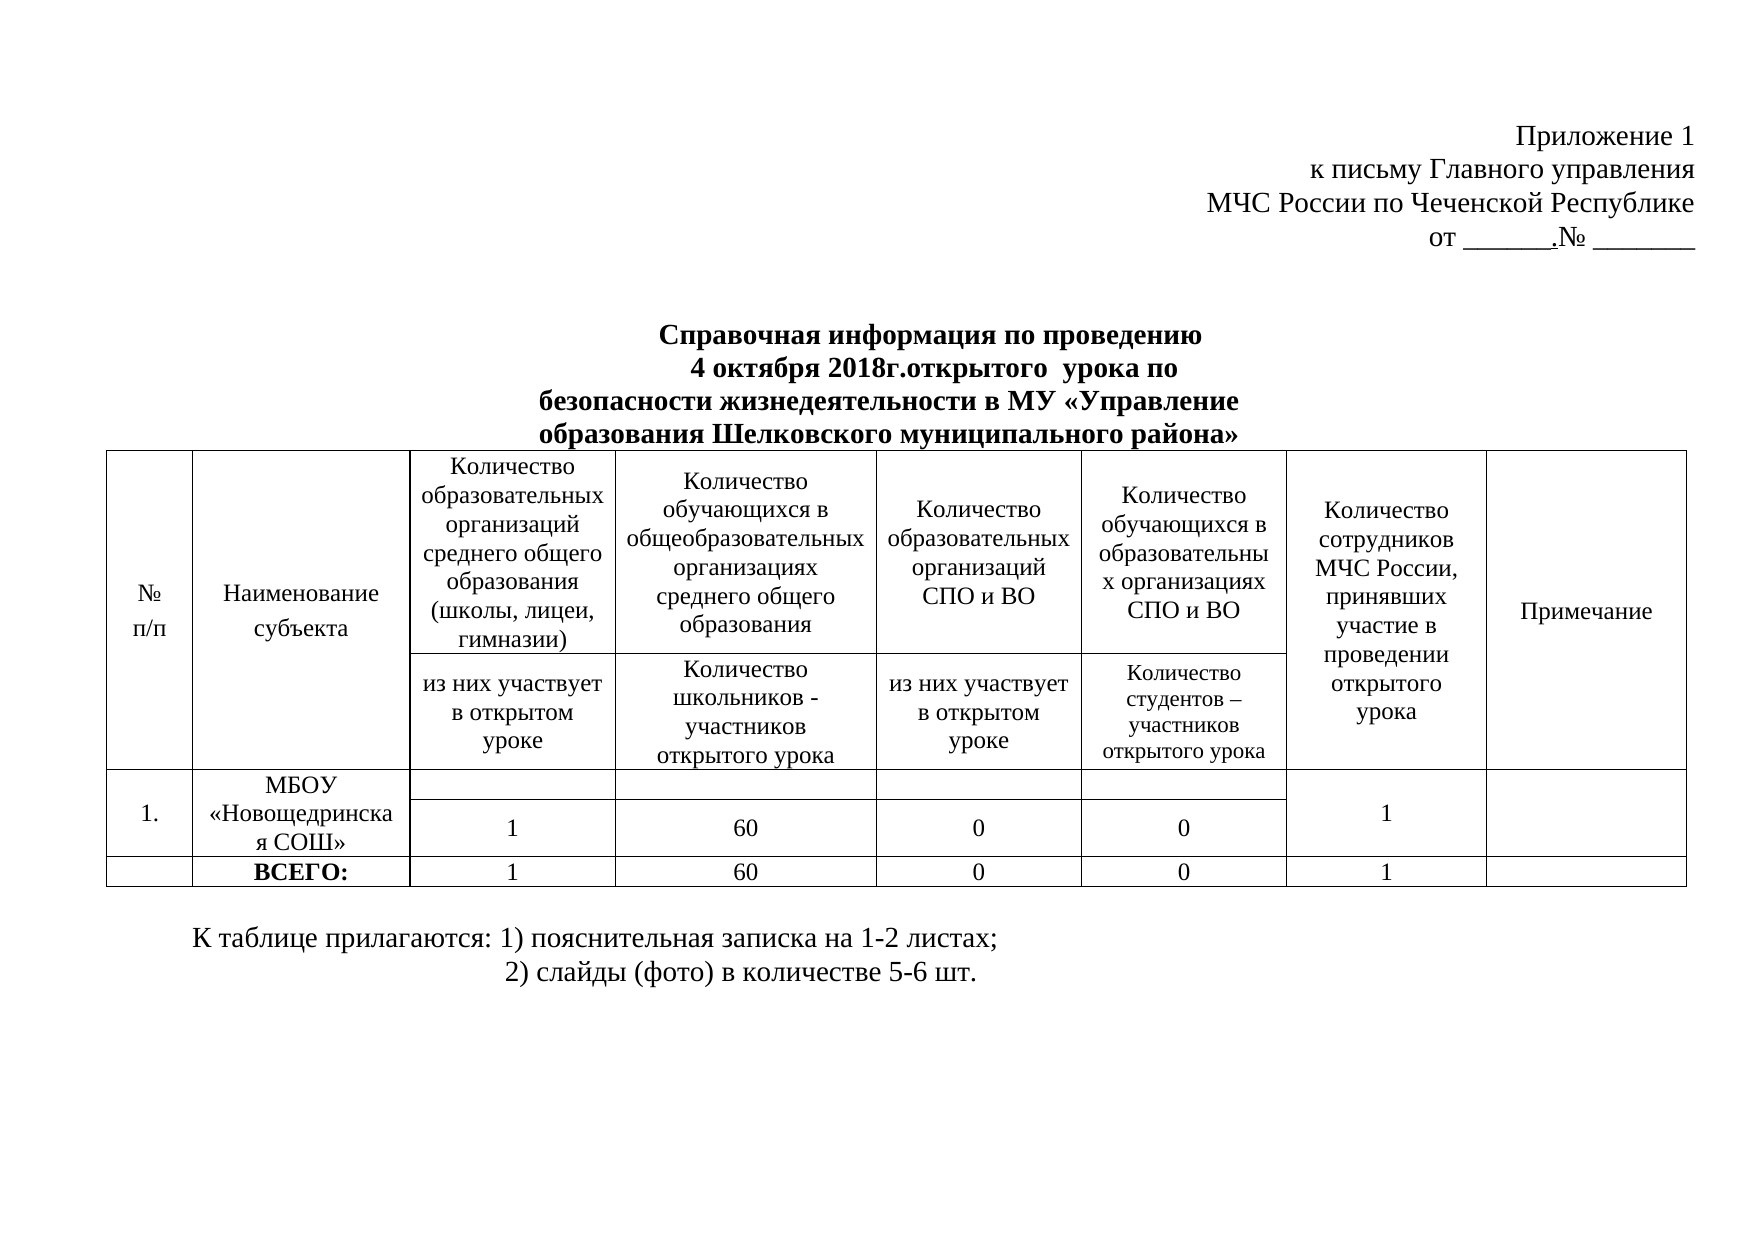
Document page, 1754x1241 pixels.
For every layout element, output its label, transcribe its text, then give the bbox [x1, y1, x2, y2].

text к письму Главного управления [118, 152, 1695, 185]
table_cell [107, 857, 192, 886]
table_cell из них участвует в открытом уроке [411, 654, 615, 769]
table_cell 1 [1287, 770, 1486, 856]
table_cell МБОУ «Новощедринская СОШ» [193, 770, 409, 856]
table_cell из них участвует в открытом уроке [877, 654, 1081, 769]
table_cell 1 [1287, 857, 1486, 886]
table_cell 1 [411, 800, 615, 856]
text от ______.№ _______ [118, 219, 1695, 252]
text К таблице прилагаются: 1) пояснительная записка на 1-2 листах; [118, 920, 1695, 954]
table_header Примечание [1487, 451, 1686, 769]
table_cell [616, 770, 876, 798]
table_cell 0 [877, 800, 1081, 856]
text 4 октября 2018г.открытого урока по безопасности жизнедеятельности в МУ «Управление образования Шелковского муниципального района» [514, 351, 1264, 450]
table_cell 1 [411, 857, 615, 886]
text Справочная информация по проведению [514, 318, 1264, 351]
table_header Количество образовательных организаций СПО и ВО [877, 451, 1081, 653]
table_header Количество образовательных организаций среднего общего образования (школы, лицеи, гимназии) [567, 451, 615, 653]
table_header № п/п [107, 451, 192, 769]
table_cell 0 [877, 857, 1081, 886]
table_cell 1. [107, 770, 192, 856]
text Приложение 1 [118, 118, 1695, 152]
table_header Количество обучающихся в общеобразовательных организациях среднего общего образования [616, 451, 876, 653]
text МЧС России по Чеченской Республике [118, 185, 1695, 219]
text 2) слайды (фото) в количестве 5-6 шт. [118, 954, 1695, 987]
table_cell Количество школьников - участников открытого урока [616, 654, 876, 769]
table_cell ВСЕГО: [193, 857, 409, 886]
table_cell 60 [616, 800, 876, 856]
table_cell 60 [616, 857, 876, 886]
table_cell 0 [1082, 857, 1286, 886]
table_cell Количество студентов – участников открытого урока [1082, 654, 1286, 769]
table_cell [1487, 770, 1686, 856]
table_cell 0 [1082, 800, 1286, 856]
table_cell [877, 770, 1081, 798]
table_cell [1082, 770, 1286, 798]
table_cell [411, 770, 615, 798]
table_header Наименование субъекта [193, 451, 409, 769]
table_header Количество образовательных организаций среднего общего образования (школы, лицеи, гимназии) [411, 451, 458, 653]
table_header Количество сотрудников МЧС России, принявших участие в проведении открытого урока [1287, 451, 1486, 769]
table_header Количество обучающихся в образовательных организациях СПО и ВО [1082, 451, 1286, 653]
table_cell [1487, 857, 1686, 886]
